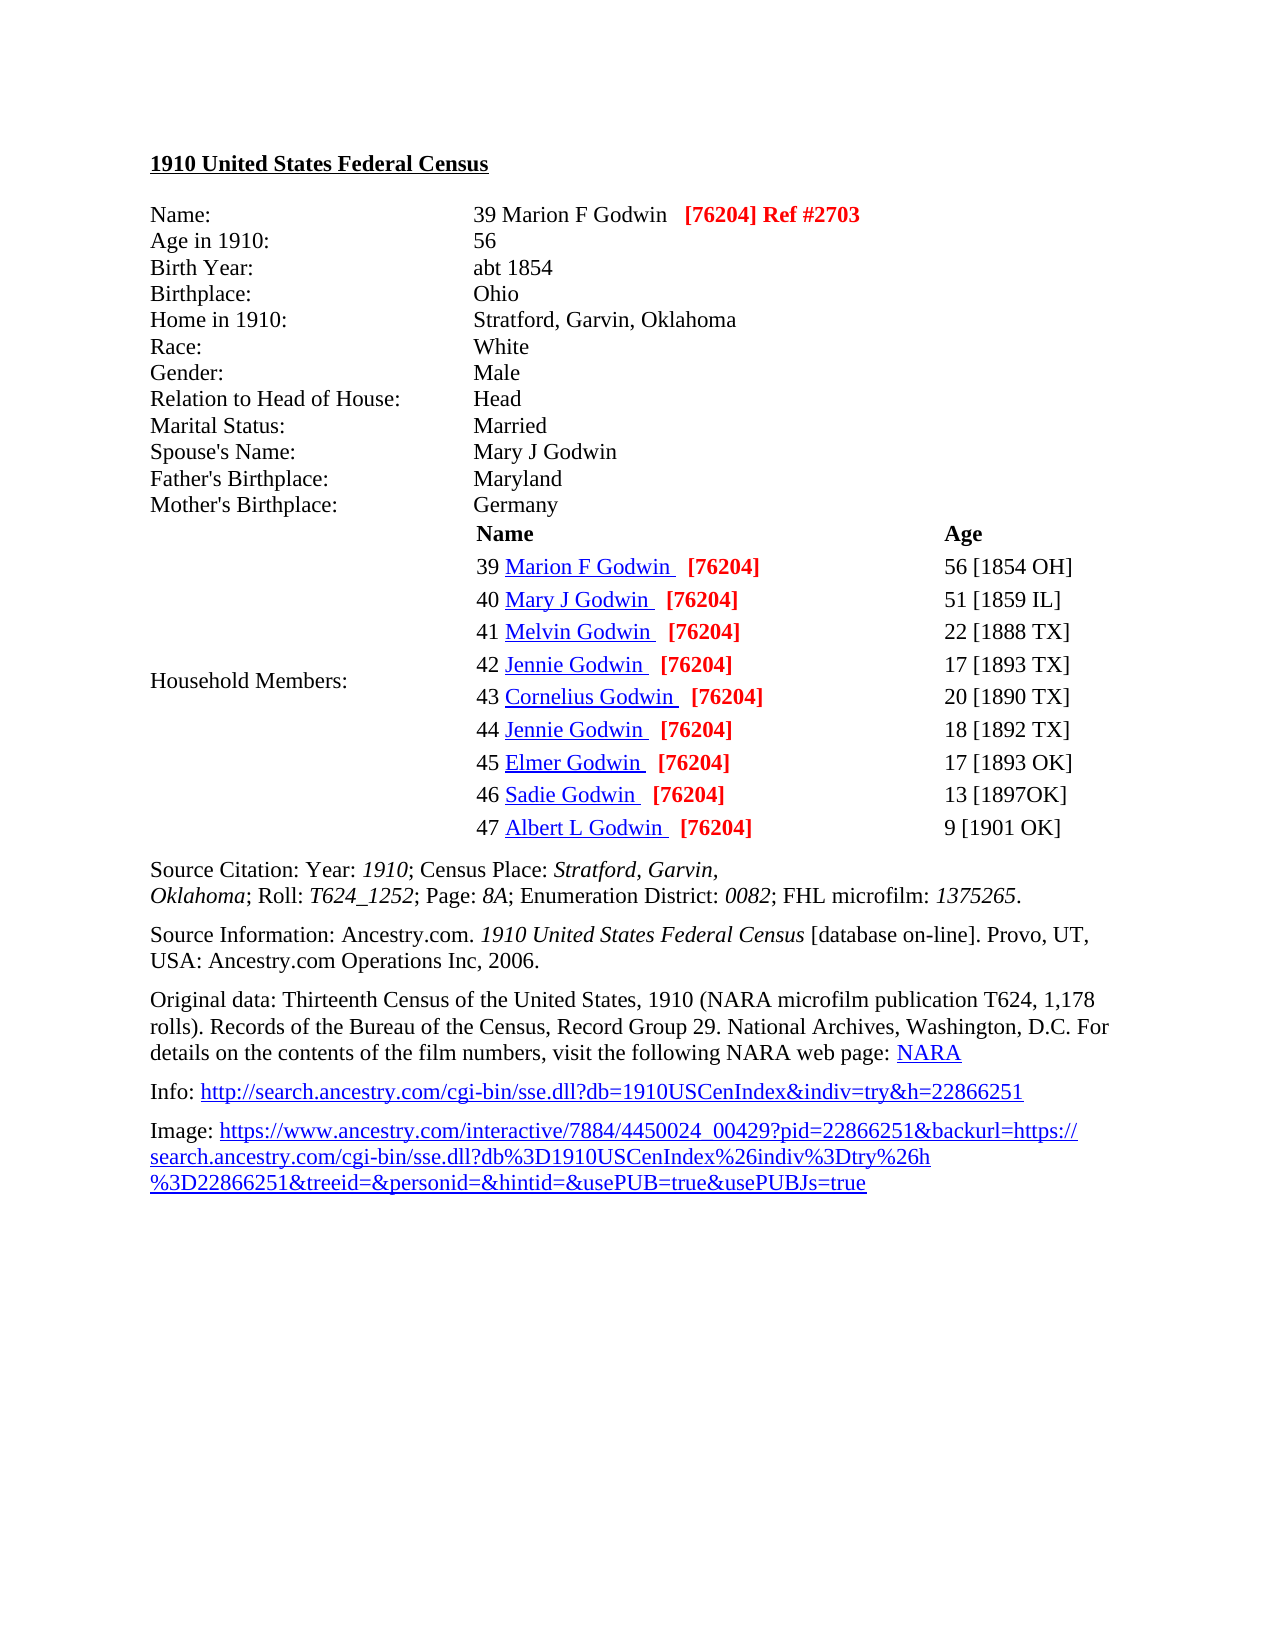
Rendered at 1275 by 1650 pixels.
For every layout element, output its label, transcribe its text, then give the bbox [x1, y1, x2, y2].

table_cell 56 [473, 228, 1125, 254]
table_cell Mary J Godwin [473, 438, 1125, 464]
table_cell Married [473, 412, 1125, 438]
table_header 39 Marion F Godwin [76204] Ref #2703 [473, 201, 1125, 227]
table_cell Stratford, Garvin, Oklahoma [473, 306, 1125, 333]
table_cell Germany [473, 491, 1125, 517]
table_cell Household Members: [150, 517, 473, 843]
text Original data: Thirteenth Census of the United States, 1910 (NARA microfilm publication T624, 1,178 rolls). Records of the Bureau of the Census, Record Group 29. National Archives, Washington, D.C. For details on the contents of the film numbers, visit the following NARA web page: NARA [150, 986, 1125, 1065]
table_cell Marital Status: [150, 412, 473, 438]
table_cell abt 1854 [473, 254, 1125, 280]
text Image: https://www.ancestry.com/interactive/7884/4450024_00429?pid=22866251&backurl=https://search.ancestry.com/cgi-bin/sse.dll?db%3D1910USCenIndex%26indiv%3Dtry%26h%3D22866251&treeid=&personid=&hintid=&usePUB=true&usePUBJs=true [150, 1117, 1125, 1196]
table_header Name: [150, 201, 473, 227]
table_cell Birth Year: [150, 254, 473, 280]
table_cell Ohio [473, 280, 1125, 306]
table_cell Mother's Birthplace: [150, 491, 473, 517]
table_cell White [473, 333, 1125, 359]
table_cell Father's Birthplace: [150, 465, 473, 491]
table_cell Race: [150, 333, 473, 359]
table_cell Spouse's Name: [150, 438, 473, 464]
table_cell Relation to Head of House: [150, 386, 473, 412]
text Source Information: Ancestry.com. 1910 United States Federal Census [database on-line]. Provo, UT, USA: Ancestry.com Operations Inc, 2006. [150, 921, 1125, 974]
text Info: http://search.ancestry.com/cgi-bin/sse.dll?db=1910USCenIndex&indiv=try&h=22866251 [150, 1078, 1125, 1104]
table_cell Gender: [150, 359, 473, 386]
table_cell Age in 1910: [150, 228, 473, 254]
table_cell Head [473, 386, 1125, 412]
text 1910 United States Federal Census [150, 150, 1125, 176]
table_cell Home in 1910: [150, 306, 473, 333]
table_cell Male [473, 359, 1125, 386]
table_cell Maryland [473, 465, 1125, 491]
table_cell [473, 517, 1125, 843]
text Source Citation: Year: 1910; Census Place: Stratford, Garvin, Oklahoma; Roll: T624_1252; Page: 8A; Enumeration District: 0082; FHL microfilm: 1375265. [150, 856, 1125, 909]
table_cell Birthplace: [150, 280, 473, 306]
